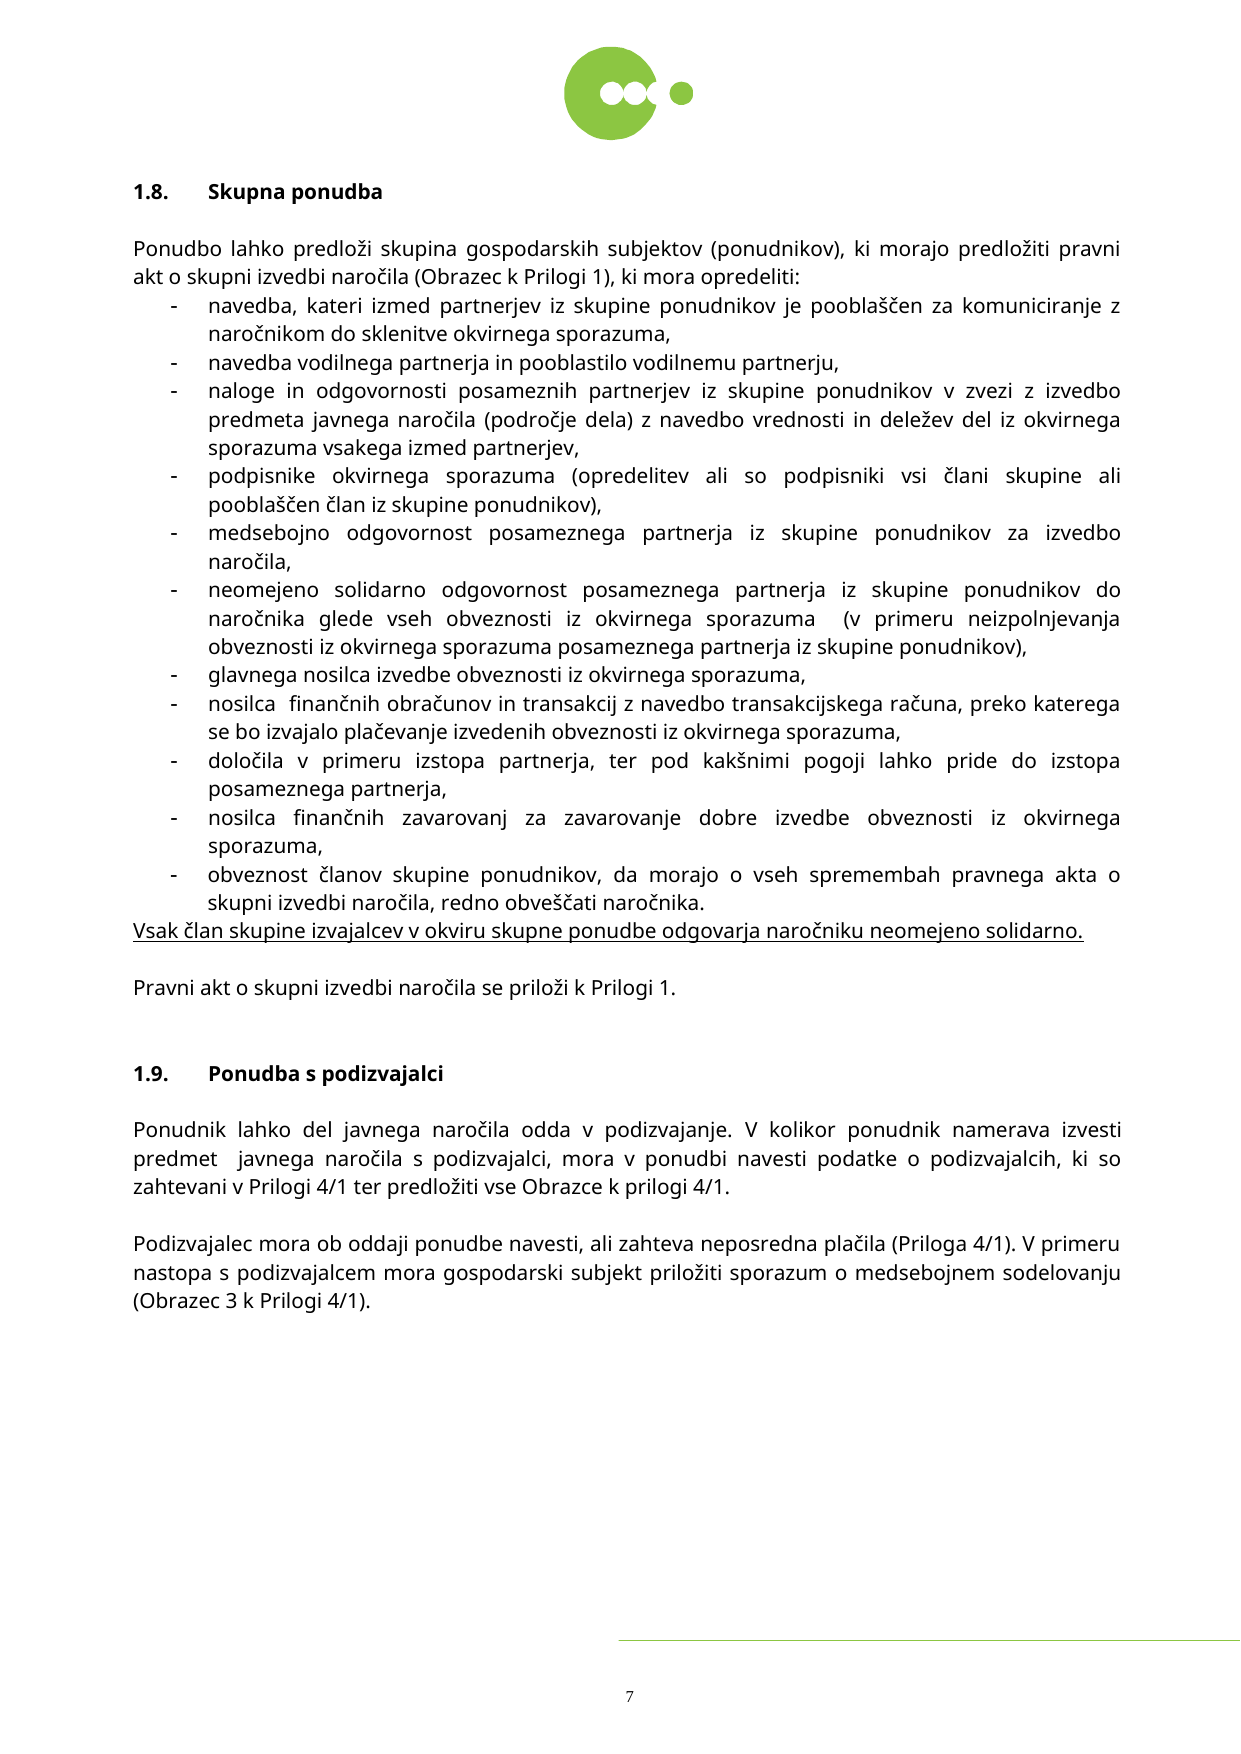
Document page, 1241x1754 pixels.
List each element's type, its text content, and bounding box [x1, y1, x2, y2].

list Ponudba s podizvajalci [133, 1059, 1122, 1087]
list glavnega nosilca izvedbe obveznosti iz okvirnega sporazuma, [170, 661, 1122, 689]
list nosilca finančnih zavarovanj za zavarovanje dobre izvedbe obveznosti iz okvirnega sporazuma, [170, 803, 1122, 860]
list naloge in odgovornosti posameznih partnerjev iz skupine ponudnikov v zvezi z izvedbo predmeta javnega naročila (področje dela) z navedbo vrednosti in deležev del iz okvirnega sporazuma vsakega izmed partnerjev, [170, 376, 1122, 462]
text Podizvajalec mora ob oddaji ponudbe navesti, ali zahteva neposredna plačila (Priloga 4/1). V primeru nastopa s podizvajalcem mora gospodarski subjekt priložiti sporazum o medsebojnem sodelovanju (Obrazec 3 k Prilogi 4/1). [133, 1229, 1122, 1315]
list podpisnike okvirnega sporazuma (opredelitev ali so podpisniki vsi člani skupine ali pooblaščen član iz skupine ponudnikov), [170, 462, 1122, 518]
list obveznost članov skupine ponudnikov, da morajo o vseh spremembah pravnega akta o skupni izvedbi naročila, redno obveščati naročnika. [170, 860, 1122, 917]
text Pravni akt o skupni izvedbi naročila se priloži k Prilogi 1. [133, 973, 1122, 1002]
list medsebojno odgovornost posameznega partnerja iz skupine ponudnikov za izvedbo naročila, [170, 518, 1122, 575]
list navedba, kateri izmed partnerjev iz skupine ponudnikov je pooblaščen za komuniciranje z naročnikom do sklenitve okvirnega sporazuma, [170, 291, 1122, 348]
text Vsak član skupine izvajalcev v okviru skupne ponudbe odgovarja naročniku neomejeno solidarno. [133, 917, 1122, 945]
list Skupna ponudba [133, 177, 1122, 206]
text Ponudbo lahko predloži skupina gospodarskih subjektov (ponudnikov), ki morajo predložiti pravni akt o skupni izvedbi naročila (Obrazec k Prilogi 1), ki mora opredeliti: [133, 234, 1122, 291]
list nosilca finančnih obračunov in transakcij z navedbo transakcijskega računa, preko katerega se bo izvajalo plačevanje izvedenih obveznosti iz okvirnega sporazuma, [170, 689, 1122, 746]
list navedba vodilnega partnerja in pooblastilo vodilnemu partnerju, [170, 348, 1122, 376]
list neomejeno solidarno odgovornost posameznega partnerja iz skupine ponudnikov do naročnika glede vseh obveznosti iz okvirnega sporazuma (v primeru neizpolnjevanja obveznosti iz okvirnega sporazuma posameznega partnerja iz skupine ponudnikov), [170, 575, 1122, 661]
list določila v primeru izstopa partnerja, ter pod kakšnimi pogoji lahko pride do izstopa posameznega partnerja, [170, 746, 1122, 803]
text Ponudnik lahko del javnega naročila odda v podizvajanje. V kolikor ponudnik namerava izvesti predmet javnega naročila s podizvajalci, mora v ponudbi navesti podatke o podizvajalcih, ki so zahtevani v Prilogi 4/1 ter predložiti vse Obrazce k prilogi 4/1. [133, 1116, 1122, 1201]
